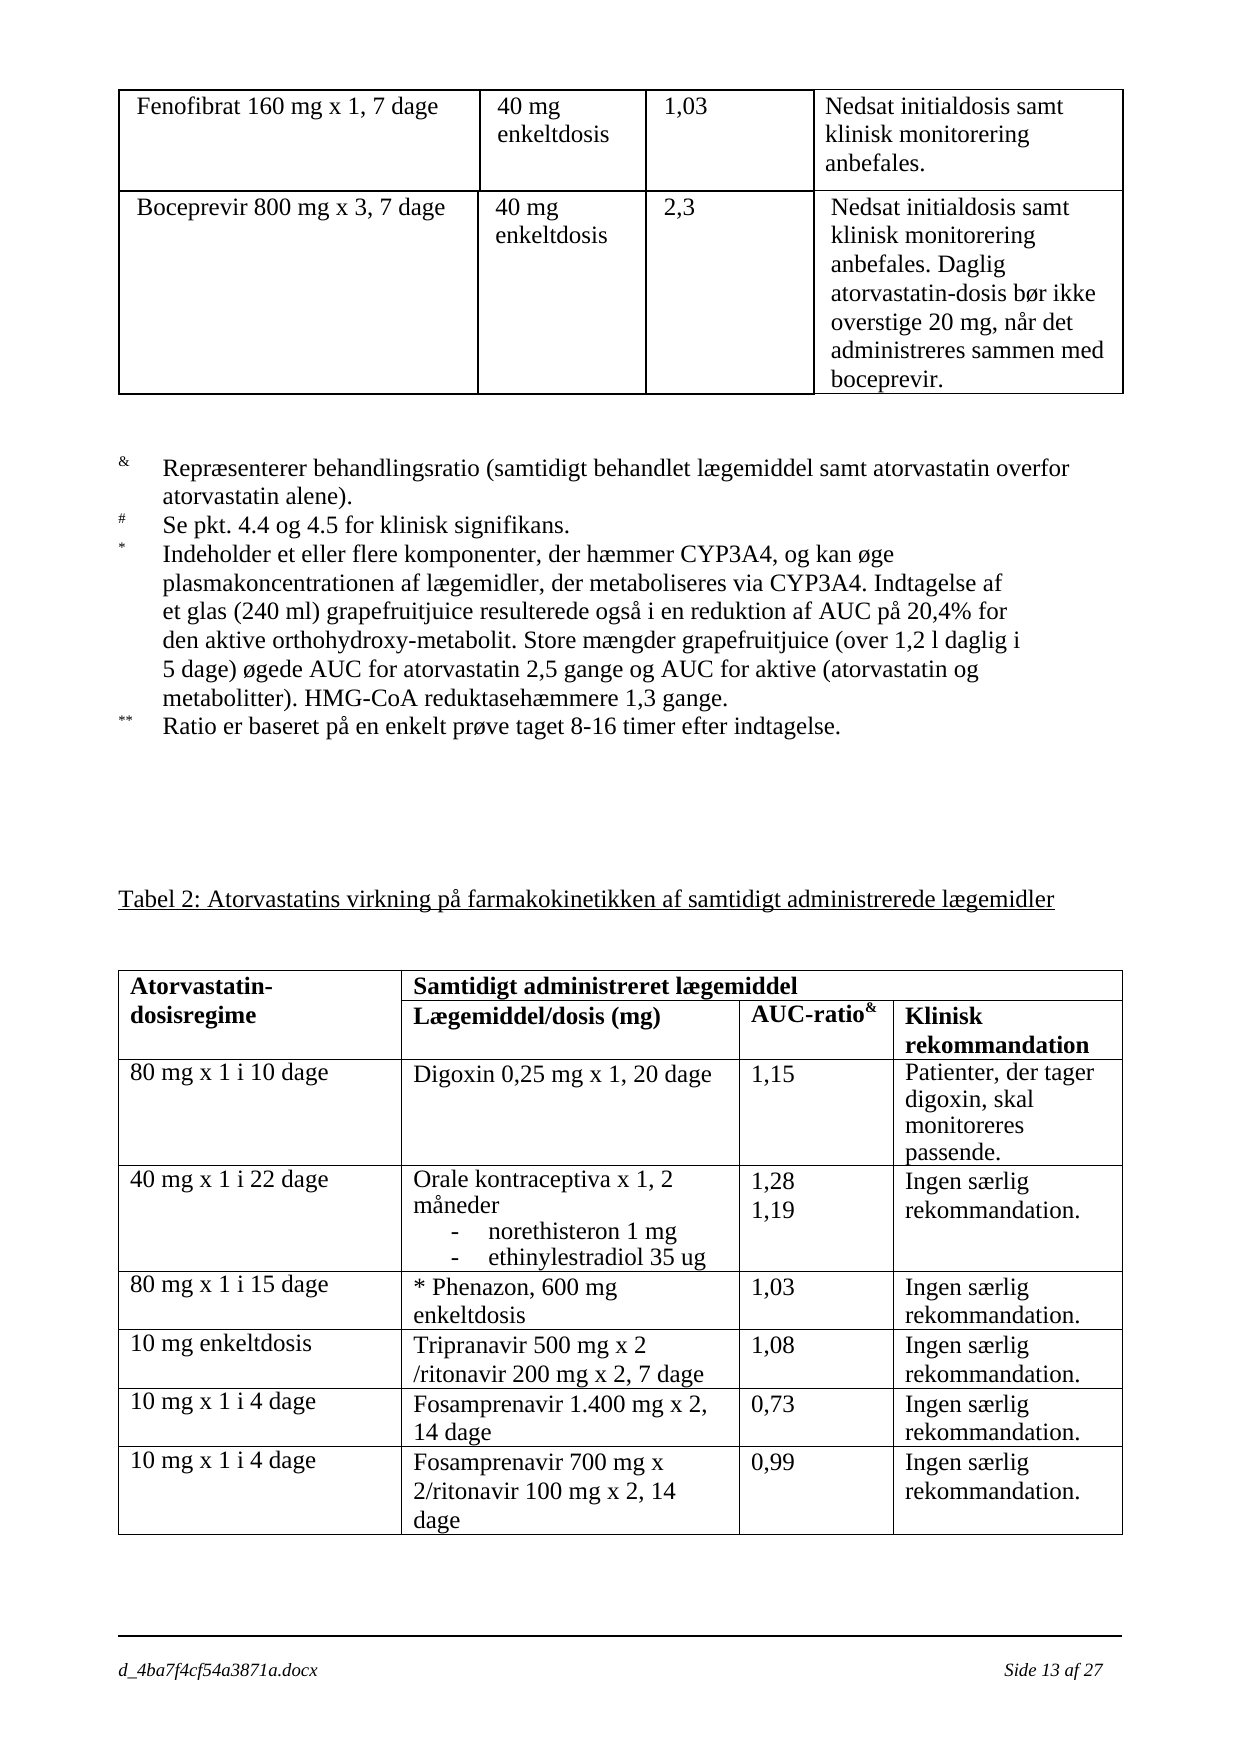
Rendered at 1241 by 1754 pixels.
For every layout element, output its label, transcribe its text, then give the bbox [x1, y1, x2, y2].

text & Repræsenterer behandlingsratio (samtidigt behandlet lægemiddel samt atorvastatin overfor atorvastatin alene). [118, 453, 1122, 510]
table_cell 0,99 [740, 1447, 893, 1533]
table_cell 10 mg enkeltdosis [119, 1330, 401, 1388]
table_cell Fenofibrat 160 mg x 1, 7 dage [120, 91, 479, 190]
table_cell Boceprevir 800 mg x 3, 7 dage [120, 192, 477, 393]
table_header Atorvastatin-dosisregime [119, 971, 401, 1058]
table_cell Klinisk rekommandation [894, 1001, 1122, 1058]
table_cell 1,08 [740, 1330, 893, 1388]
text Tabel 2: Atorvastatins virkning på farmakokinetikken af samtidigt administrerede lægemidler [118, 884, 1122, 913]
table_cell Ingen særlig rekommandation. [894, 1447, 1122, 1533]
table_cell 80 mg x 1 i 10 dage [119, 1060, 401, 1165]
text # Se pkt. 4.4 og 4.5 for klinisk signifikans. [118, 510, 1122, 539]
table_cell 1,15 [740, 1060, 893, 1165]
table_cell Fosamprenavir 700 mg x 2/ritonavir 100 mg x 2, 14 dage [402, 1447, 739, 1533]
table_cell AUC-ratio& [740, 1001, 893, 1058]
table_cell Ingen særlig rekommandation. [894, 1166, 1122, 1271]
table_cell Lægemiddel/dosis (mg) [402, 1001, 739, 1058]
table_cell Tripranavir 500 mg x 2 /ritonavir 200 mg x 2, 7 dage [402, 1330, 739, 1388]
table_cell Nedsat initialdosis samt klinisk monitorering anbefales. Daglig atorvastatin-dosis bør ikke overstige 20 mg, når det administreres sammen med boceprevir. [815, 191, 1122, 393]
table_cell 10 mg x 1 i 4 dage [119, 1389, 401, 1446]
table_cell 0,73 [740, 1389, 893, 1446]
table_cell Patienter, der tager digoxin, skal monitoreres passende. [894, 1060, 1122, 1165]
text * Indeholder et eller flere komponenter, der hæmmer CYP3A4, og kan øge plasmakoncentrationen af lægemidler, der metaboliseres via CYP3A4. Indtagelse af et glas (240 ml) grapefruitjuice resulterede også i en reduktion af AUC på 20,4% for den aktive orthohydroxy-metabolit. Store mængder grapefruitjuice (over 1,2 l daglig i 5 dage) øgede AUC for atorvastatin 2,5 gange og AUC for aktive (atorvastatin og metabolitter). HMG-CoA reduktasehæmmere 1,3 gange. [118, 539, 1021, 711]
table_cell 2,3 [647, 192, 813, 393]
table_cell 40 mg enkeltdosis [479, 192, 645, 393]
table_cell 1,03 [647, 91, 813, 190]
table_cell Orale kontraceptiva x 1, 2 måneder norethisteron 1 mg ethinylestradiol 35 ug [402, 1166, 739, 1271]
table_cell 80 mg x 1 i 15 dage [119, 1272, 401, 1329]
table_cell Ingen særlig rekommandation. [894, 1330, 1122, 1388]
text ** Ratio er baseret på en enkelt prøve taget 8-16 timer efter indtagelse. [118, 711, 1122, 740]
table_cell Fosamprenavir 1.400 mg x 2, 14 dage [402, 1389, 739, 1446]
table_cell Ingen særlig rekommandation. [894, 1389, 1122, 1446]
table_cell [815, 90, 1122, 190]
table_cell 40 mg x 1 i 22 dage [119, 1166, 401, 1271]
table_cell 1,03 [740, 1272, 893, 1329]
table_cell 1,28 1,19 [740, 1166, 893, 1271]
table_cell 40 mg enkeltdosis [481, 91, 645, 190]
table_header Samtidigt administreret lægemiddel [402, 971, 1122, 1000]
table_cell Digoxin 0,25 mg x 1, 20 dage [402, 1060, 739, 1165]
table_cell Ingen særlig rekommandation. [894, 1272, 1122, 1329]
table_cell 10 mg x 1 i 4 dage [119, 1447, 401, 1533]
table_cell * Phenazon, 600 mg enkeltdosis [402, 1272, 739, 1329]
